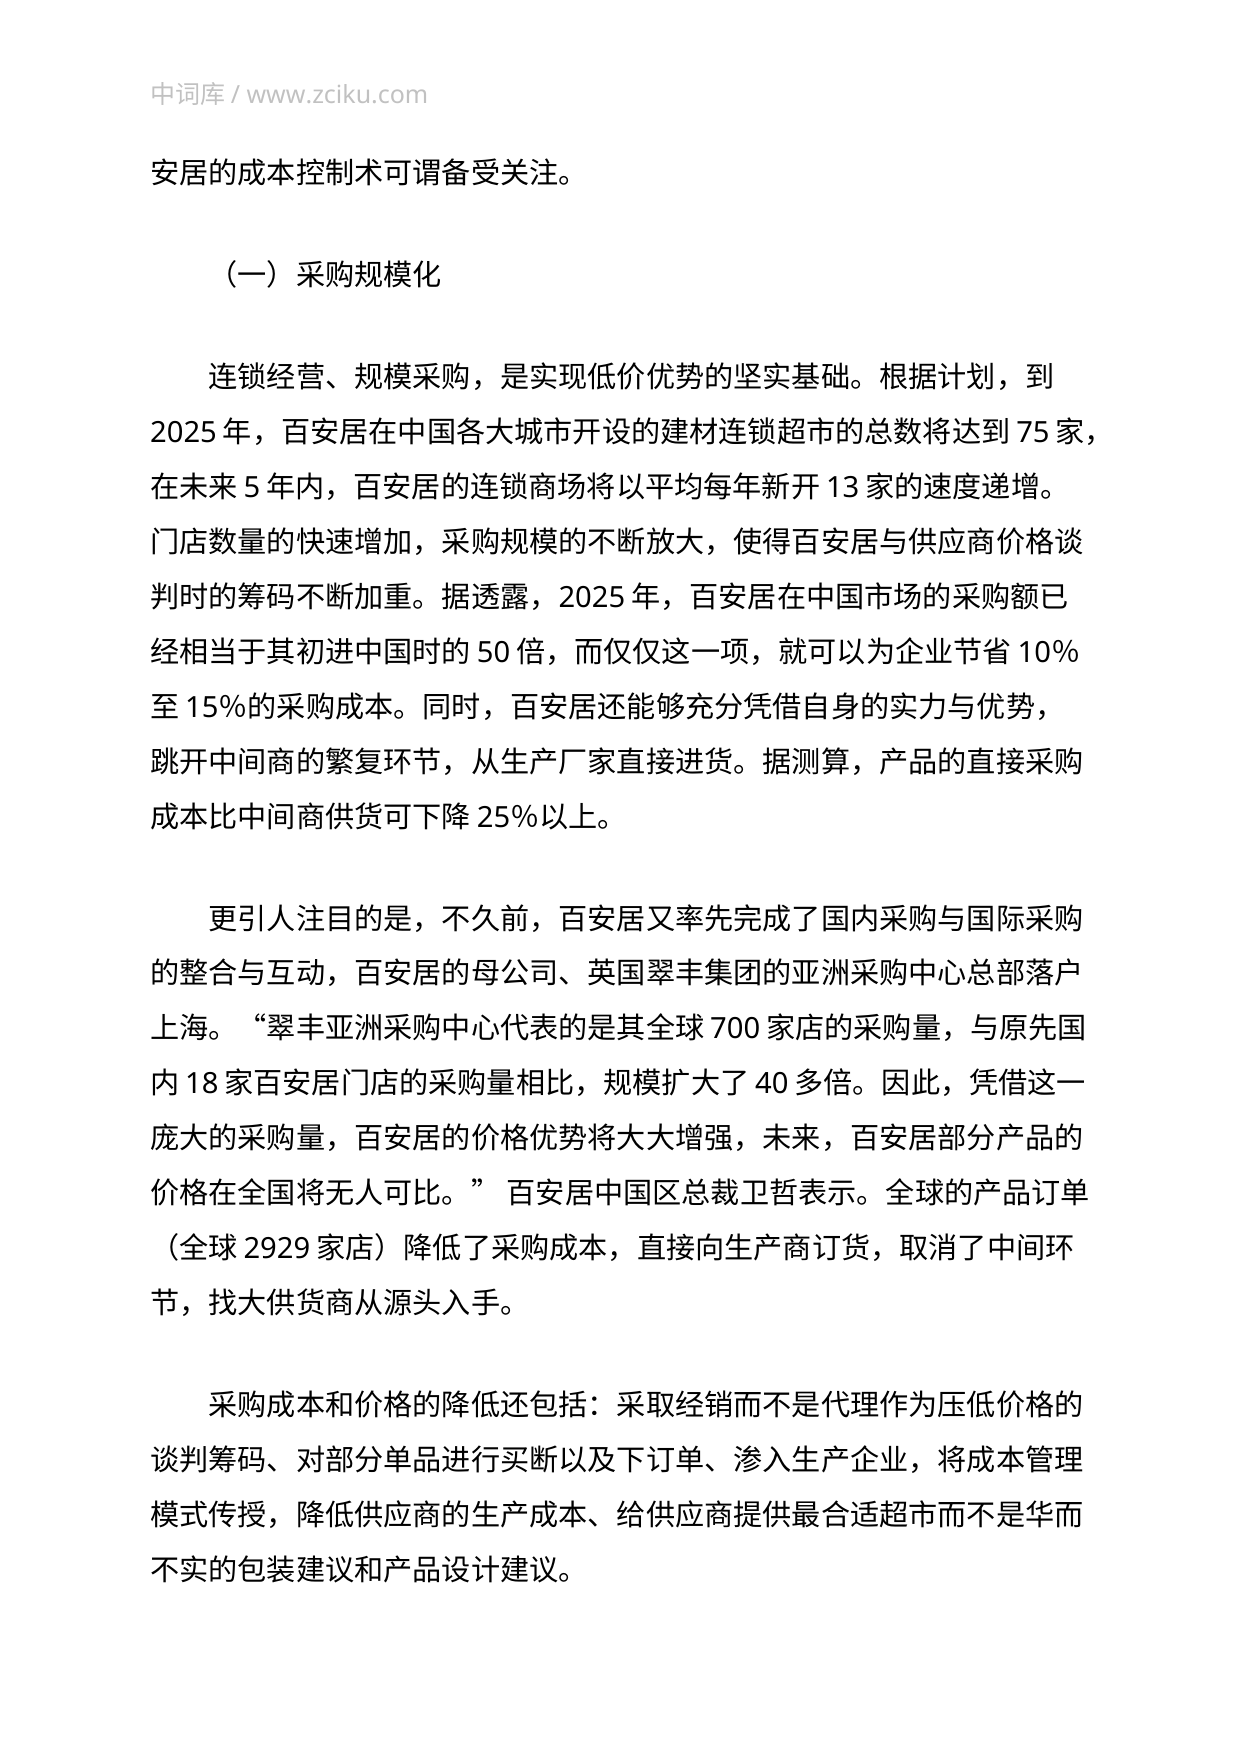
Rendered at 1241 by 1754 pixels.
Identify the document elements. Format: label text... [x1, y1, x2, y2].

text 采购成本和价格的降低还包括：采取经销而不是代理作为压低价格的谈判筹码、对部分单品进行买断以及下订单、渗入生产企业，将成本管理模式传授，降低供应商的生产成本、给供应商提供最合适超市而不是华而不实的包装建议和产品设计建议。 [150, 1382, 1090, 1588]
text 连锁经营、规模采购，是实现低价优势的坚实基础。根据计划，到2025年，百安居在中国各大城市开设的建材连锁超市的总数将达到75家，在未来5年内，百安居的连锁商场将以平均每年新开13家的速度递增。门店数量的快速增加，采购规模的不断放大，使得百安居与供应商价格谈判时的筹码不断加重。据透露，2025年，百安居在中国市场的采购额已经相当于其初进中国时的50倍，而仅仅这一项，就可以为企业节省10％至15％的采购成本。同时，百安居还能够充分凭借自身的实力与优势，跳开中间商的繁复环节，从生产厂家直接进货。据测算，产品的直接采购成本比中间商供货可下降25％以上。 [150, 353, 1090, 836]
text （一）采购规模化 [150, 252, 1090, 294]
text 更引人注目的是，不久前，百安居又率先完成了国内采购与国际采购的整合与互动，百安居的母公司、英国翠丰集团的亚洲采购中心总部落户上海。“翠丰亚洲采购中心代表的是其全球700家店的采购量，与原先国内18家百安居门店的采购量相比，规模扩大了40多倍。因此，凭借这一庞大的采购量，百安居的价格优势将大大增强，未来，百安居部分产品的价格在全国将无人可比。” 百安居中国区总裁卫哲表示。全球的产品订单（全球2929家店）降低了采购成本，直接向生产商订货，取消了中间环节，找大供货商从源头入手。 [150, 895, 1090, 1322]
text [150, 150, 1090, 192]
